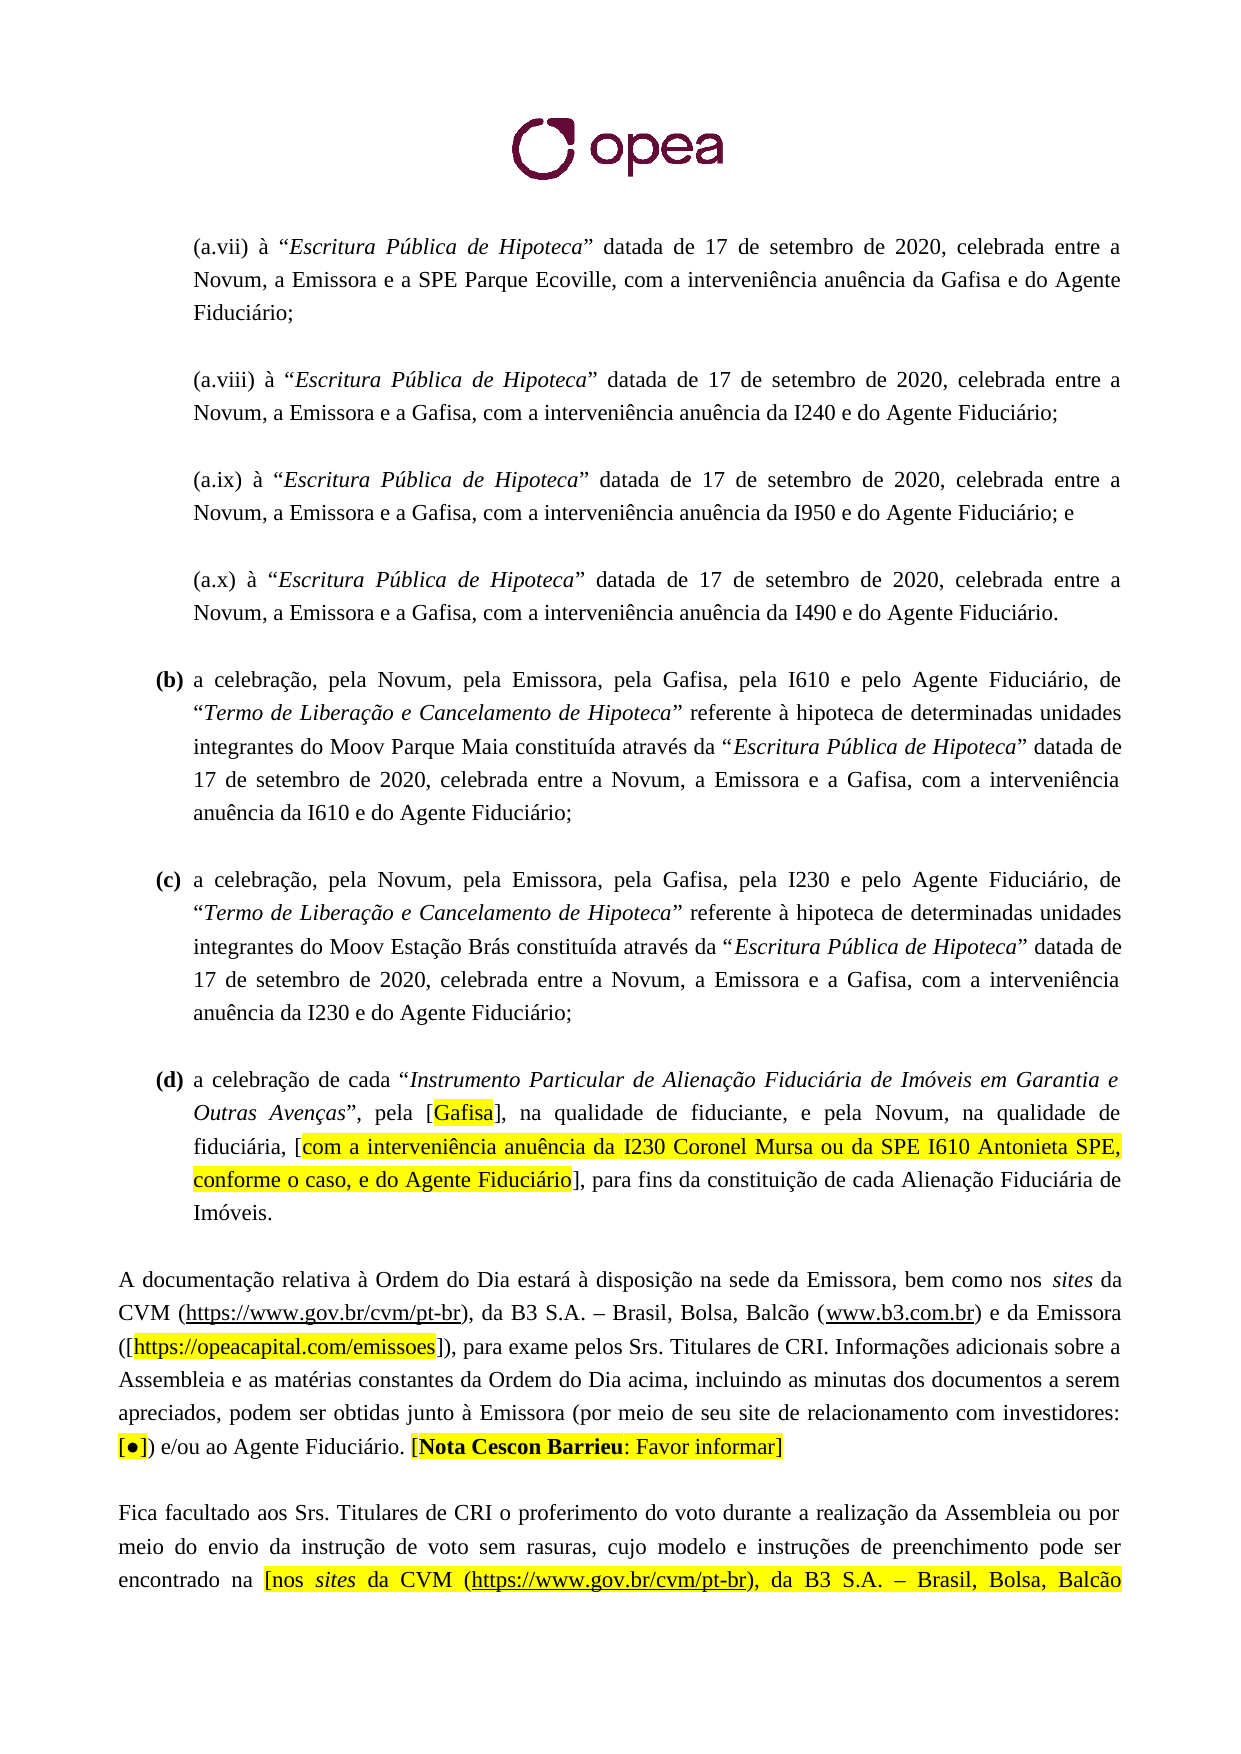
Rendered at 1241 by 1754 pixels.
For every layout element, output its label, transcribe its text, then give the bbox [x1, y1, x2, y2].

text (a.ix) à “Escritura Pública de Hipoteca” datada de 17 de setembro de 2020, celebrada entre a Novum, a Emissora e a Gafisa, com a interveniência anuência da I950 e do Agente Fiduciário; e [193, 461, 1122, 527]
text (a.x) à “Escritura Pública de Hipoteca” datada de 17 de setembro de 2020, celebrada entre a Novum, a Emissora e a Gafisa, com a interveniência anuência da I490 e do Agente Fiduciário. [193, 561, 1122, 627]
list a celebração de cada “Instrumento Particular de Alienação Fiduciária de Imóveis em Garantia e Outras Avenças”, pela [Gafisa], na qualidade de fiduciante, e pela Novum, na qualidade de fiduciária, [com a interveniência anuência da I230 Coronel Mursa ou da SPE I610 Antonieta SPE, conforme o caso, e do Agente Fiduciário], para fins da constituição de cada Alienação Fiduciária de Imóveis. [156, 1061, 1122, 1227]
list a celebração, pela Novum, pela Emissora, pela Gafisa, pela I610 e pelo Agente Fiduciário, de “Termo de Liberação e Cancelamento de Hipoteca” referente à hipoteca de determinadas unidades integrantes do Moov Parque Maia constituída através da “Escritura Pública de Hipoteca” datada de 17 de setembro de 2020, celebrada entre a Novum, a Emissora e a Gafisa, com a interveniência anuência da I610 e do Agente Fiduciário; [156, 661, 1122, 827]
picture [481, 108, 759, 201]
text A documentação relativa à Ordem do Dia estará à disposição na sede da Emissora, bem como nos sites da CVM (https://www.gov.br/cvm/pt-br), da B3 S.A. – Brasil, Bolsa, Balcão (www.b3.com.br) e da Emissora ([https://opeacapital.com/emissoes]), para exame pelos Srs. Titulares de CRI. Informações adicionais sobre a Assembleia e as matérias constantes da Ordem do Dia acima, incluindo as minutas dos documentos a serem apreciados, podem ser obtidas junto à Emissora (por meio de seu site de relacionamento com investidores: [●]) e/ou ao Agente Fiduciário. [Nota Cescon Barrieu: Favor informar] [118, 1261, 1122, 1461]
list a celebração, pela Novum, pela Emissora, pela Gafisa, pela I230 e pelo Agente Fiduciário, de “Termo de Liberação e Cancelamento de Hipoteca” referente à hipoteca de determinadas unidades integrantes do Moov Estação Brás constituída através da “Escritura Pública de Hipoteca” datada de 17 de setembro de 2020, celebrada entre a Novum, a Emissora e a Gafisa, com a interveniência anuência da I230 e do Agente Fiduciário; [156, 861, 1122, 1027]
text (a.viii) à “Escritura Pública de Hipoteca” datada de 17 de setembro de 2020, celebrada entre a Novum, a Emissora e a Gafisa, com a interveniência anuência da I240 e do Agente Fiduciário; [193, 361, 1122, 427]
text (a.vii) à “Escritura Pública de Hipoteca” datada de 17 de setembro de 2020, celebrada entre a Novum, a Emissora e a SPE Parque Ecoville, com a interveniência anuência da Gafisa e do Agente Fiduciário; [193, 227, 1122, 327]
